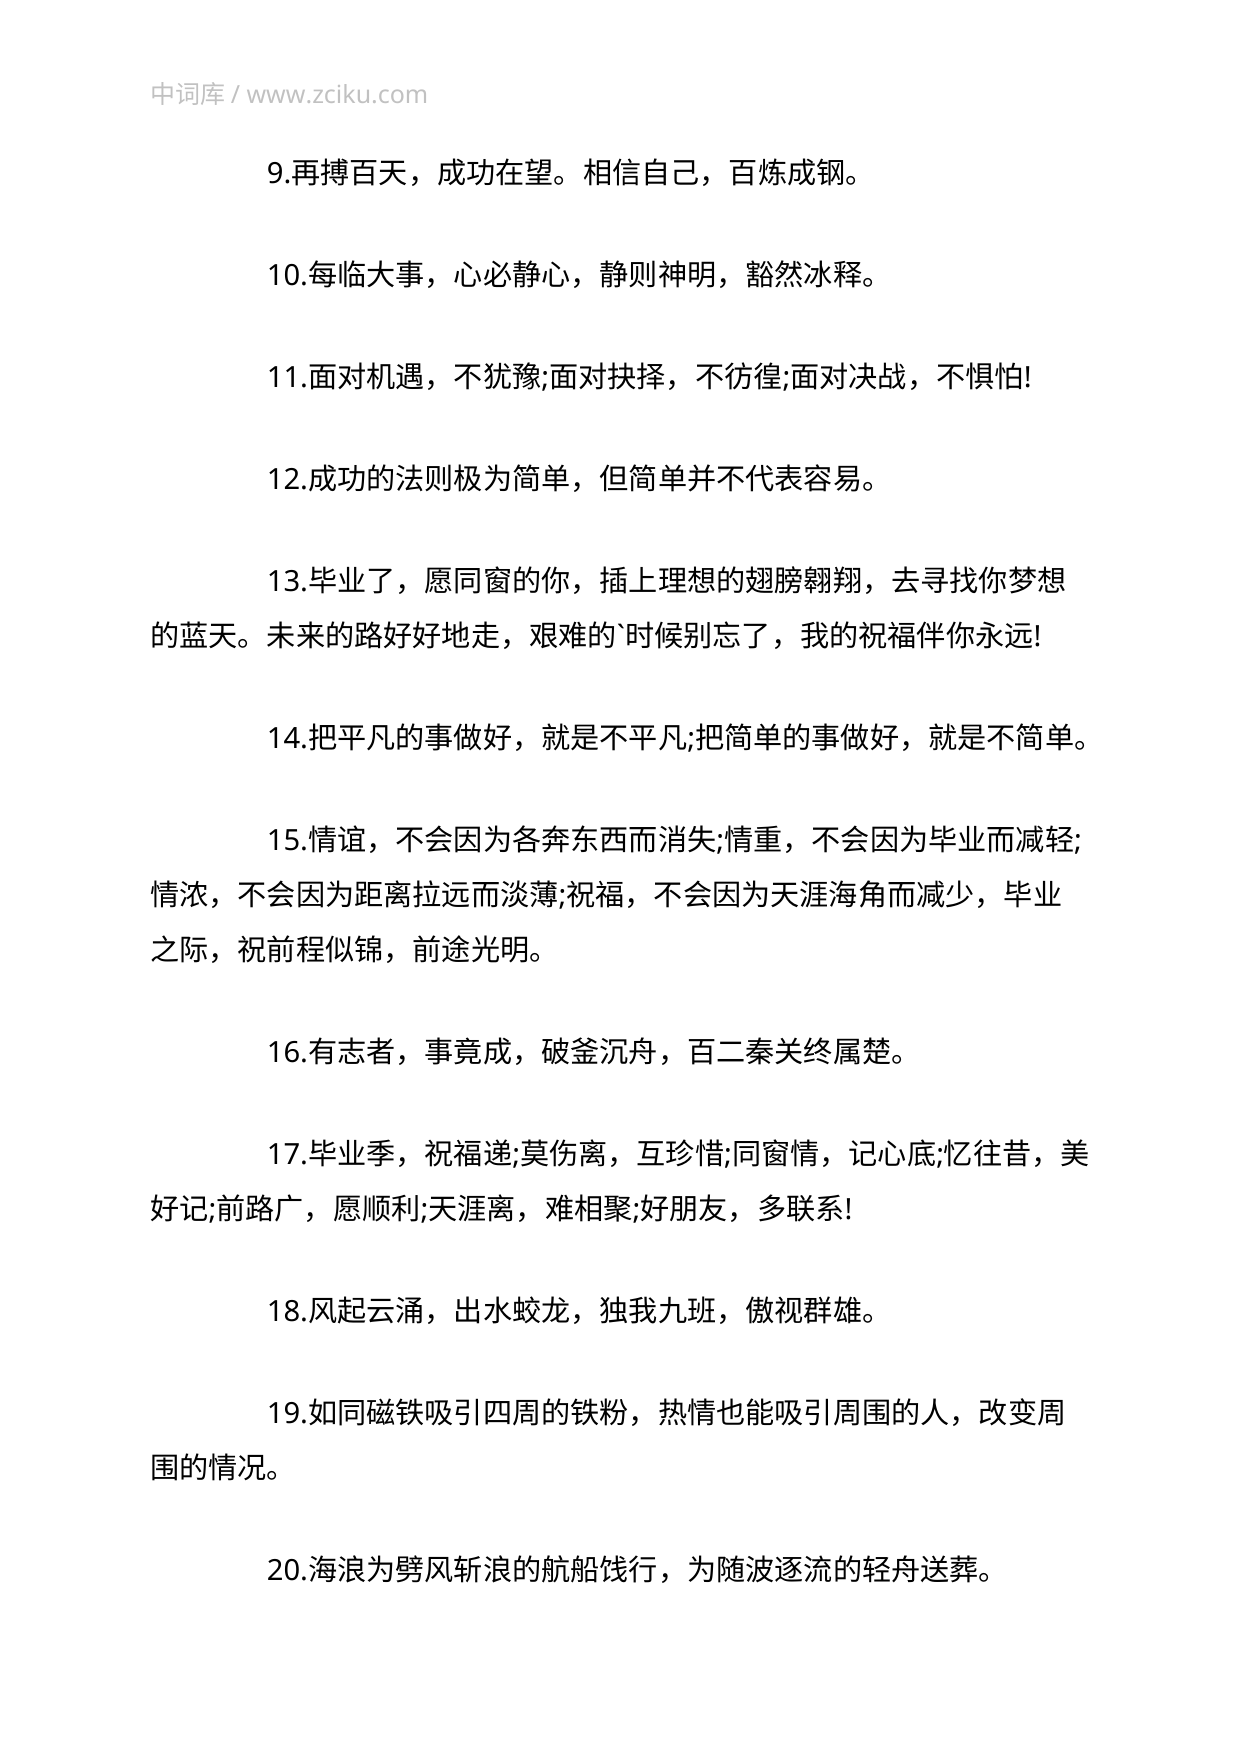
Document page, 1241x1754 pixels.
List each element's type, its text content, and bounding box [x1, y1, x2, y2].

text 20.海浪为劈风斩浪的航船饯行，为随波逐流的轻舟送葬。 [150, 1546, 1090, 1589]
text 15.情谊，不会因为各奔东西而消失;情重，不会因为毕业而减轻;情浓，不会因为距离拉远而淡薄;祝福，不会因为天涯海角而减少，毕业之际，祝前程似锦，前途光明。 [150, 817, 1090, 969]
text 12.成功的法则极为简单，但简单并不代表容易。 [150, 456, 1090, 498]
text 11.面对机遇，不犹豫;面对抉择，不彷徨;面对决战，不惧怕! [150, 354, 1090, 396]
text 14.把平凡的事做好，就是不平凡;把简单的事做好，就是不简单。 [150, 715, 1090, 757]
text 9.再搏百天，成功在望。相信自己，百炼成钢。 [150, 150, 1090, 192]
text 17.毕业季，祝福递;莫伤离，互珍惜;同窗情，记心底;忆往昔，美好记;前路广，愿顺利;天涯离，难相聚;好朋友，多联系! [150, 1131, 1090, 1228]
text 13.毕业了，愿同窗的你，插上理想的翅膀翱翔，去寻找你梦想的蓝天。未来的路好好地走，艰难的`时候别忘了，我的祝福伴你永远! [150, 558, 1090, 655]
text 10.每临大事，心必静心，静则神明，豁然冰释。 [150, 252, 1090, 294]
text 16.有志者，事竟成，破釜沉舟，百二秦关终属楚。 [150, 1029, 1090, 1071]
text 18.风起云涌，出水蛟龙，独我九班，傲视群雄。 [150, 1288, 1090, 1330]
text 19.如同磁铁吸引四周的铁粉，热情也能吸引周围的人，改变周围的情况。 [150, 1389, 1090, 1487]
